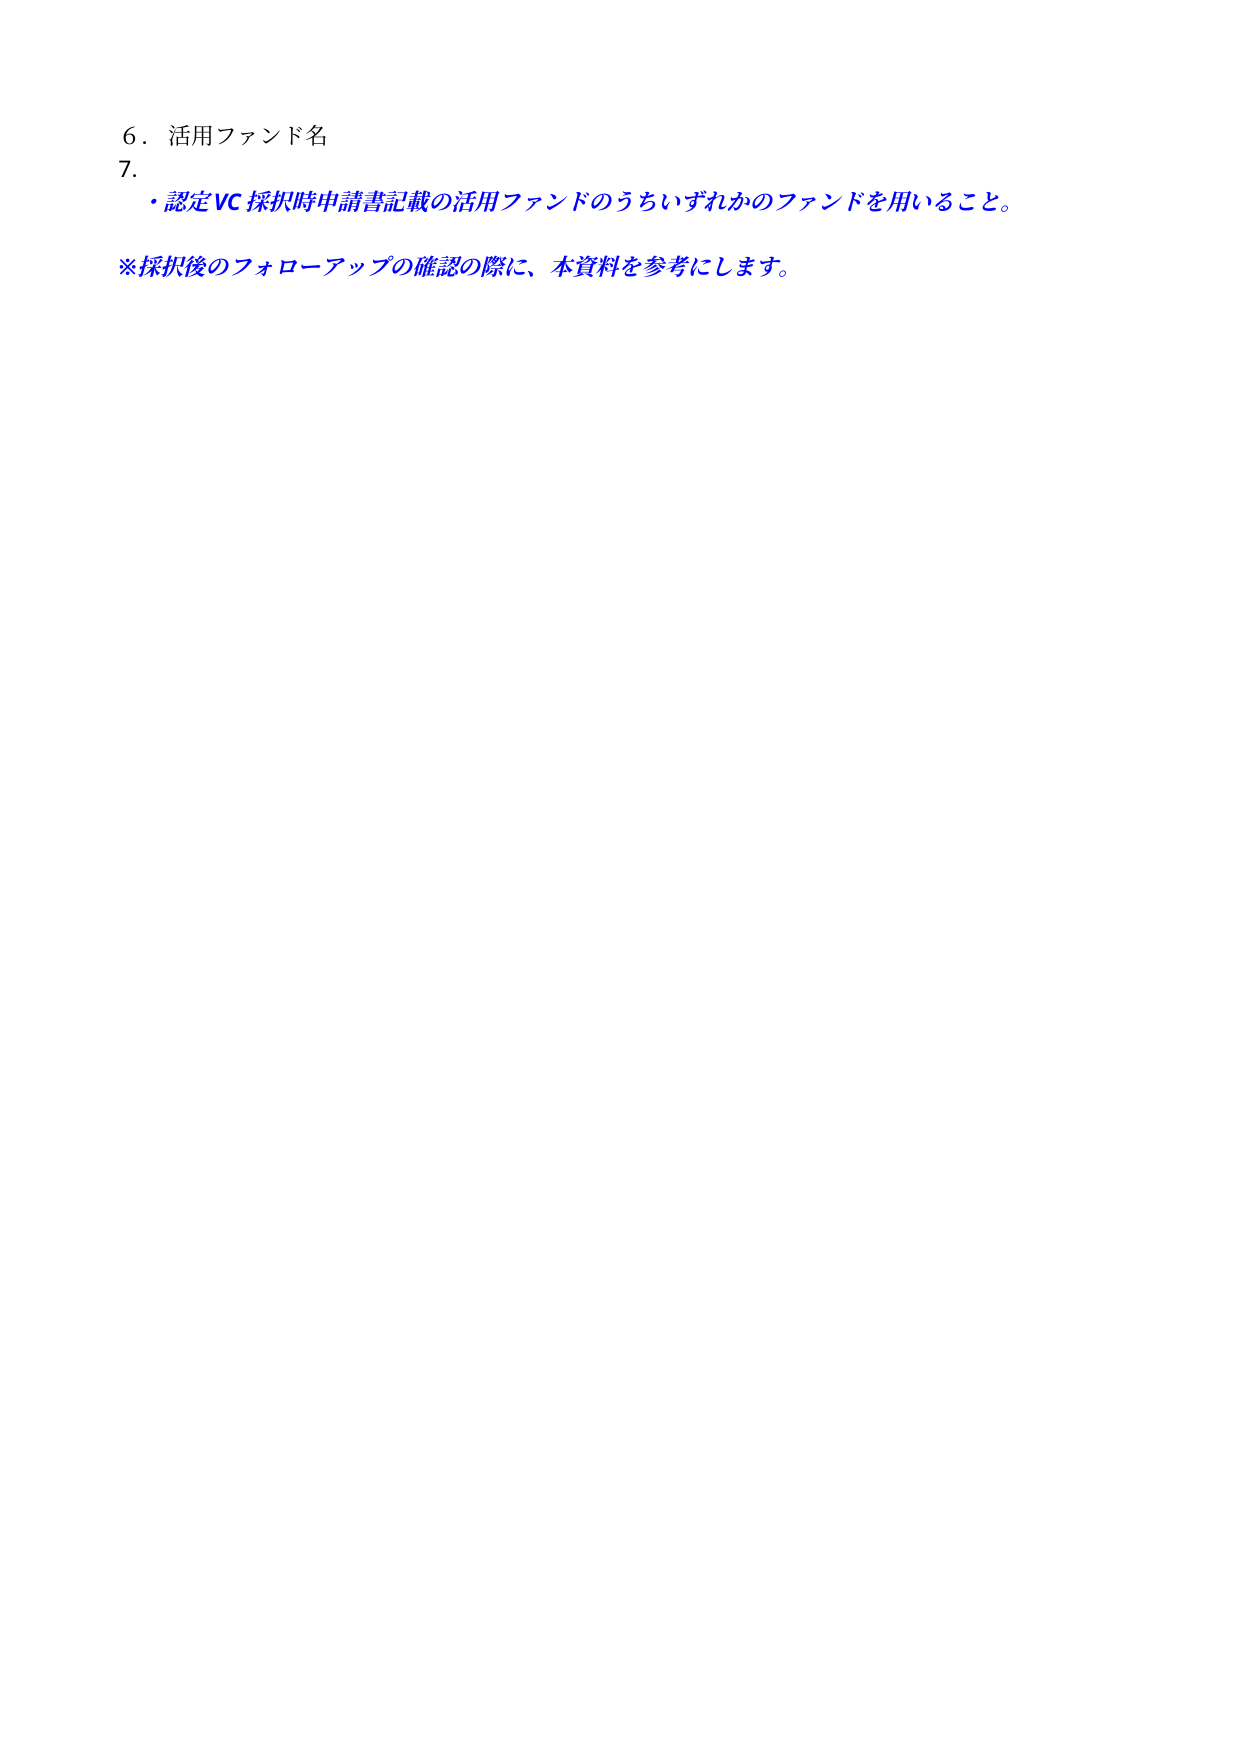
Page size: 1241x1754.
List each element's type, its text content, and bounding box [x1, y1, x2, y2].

text ・認定VC採択時申請書記載の活用ファンドのうちいずれかのファンドを用いること。 [140, 184, 1122, 217]
text ※採択後のフォローアップの確認の際に、本資料を参考にします。 [118, 248, 1122, 282]
list 活用ファンド名 [118, 118, 1122, 151]
